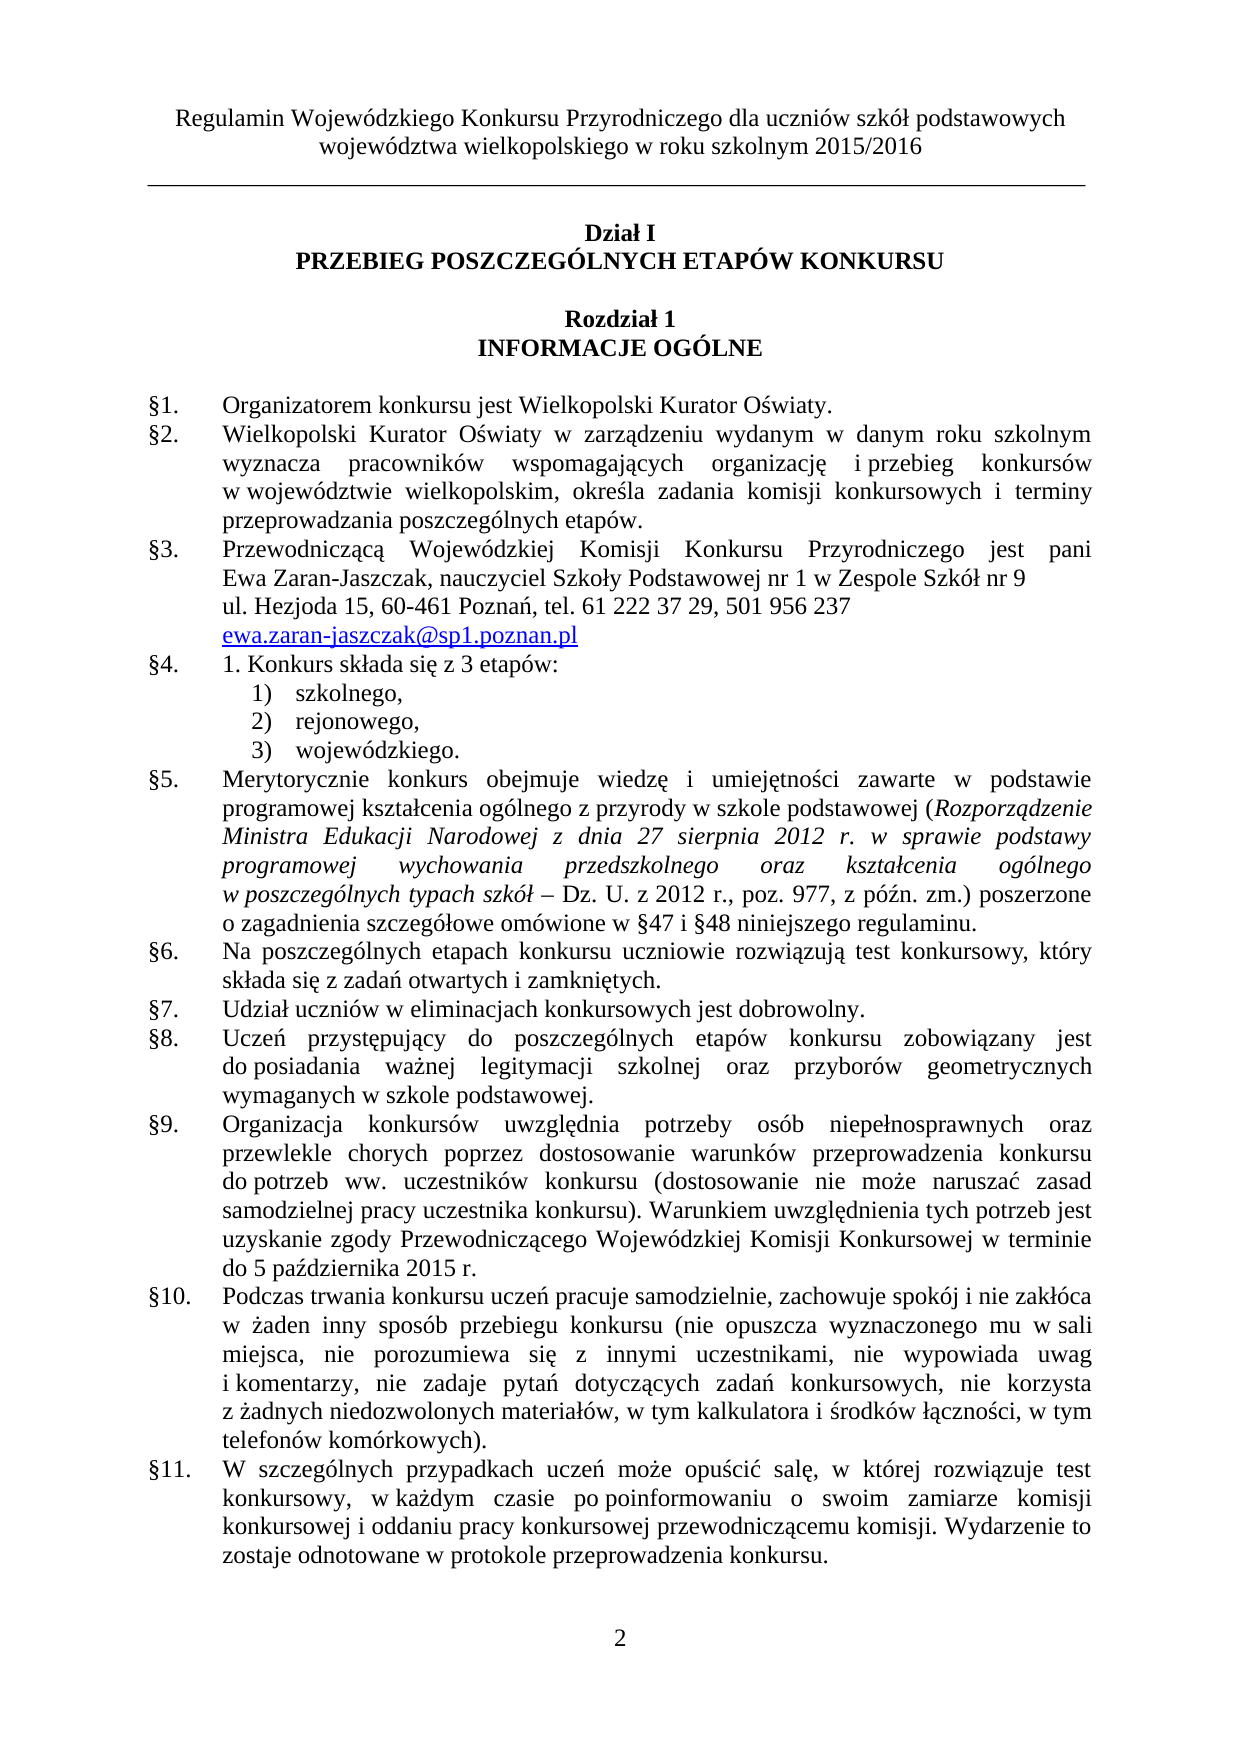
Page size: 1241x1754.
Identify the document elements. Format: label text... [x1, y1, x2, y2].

list Udział uczniów w eliminacjach konkursowych jest dobrowolny. [148, 994, 1092, 1023]
list Organizacja konkursów uwzględnia potrzeby osób niepełnosprawnych oraz przewlekle chorych poprzez dostosowanie warunków przeprowadzenia konkursu do potrzeb ww. uczestników konkursu (dostosowanie nie może naruszać zasad samodzielnej pracy uczestnika konkursu). Warunkiem uwzględnienia tych potrzeb jest uzyskanie zgody Przewodniczącego Wojewódzkiej Komisji Konkursowej w terminie do 5 października 2015 r. [148, 1109, 1092, 1281]
list Przewodniczącą Wojewódzkiej Komisji Konkursu Przyrodniczego jest pani Ewa Zaran-Jaszczak, nauczyciel Szkoły Podstawowej nr 1 w Zespole Szkół nr 9 [148, 534, 1092, 591]
list ul. Hezjoda 15, 60-461 Poznań, tel. 61 222 37 29, 501 956 237 [222, 591, 1092, 620]
list Uczeń przystępujący do poszczególnych etapów konkursu zobowiązany jest do posiadania ważnej legitymacji szkolnej oraz przyborów geometrycznych wymaganych w szkole podstawowej. [148, 1023, 1092, 1109]
list ewa.zaran-jaszczak@sp1.poznan.pl [222, 620, 1092, 649]
subtitle Na poszczególnych etapach konkursu uczniowie rozwiązują test konkursowy, który składa się z zadań otwartych i zamkniętych. [148, 936, 1092, 994]
list Wielkopolski Kurator Oświaty w zarządzeniu wydanym w danym roku szkolnym wyznacza pracowników wspomagających organizację i przebieg konkursów w województwie wielkopolskim, określa zadania komisji konkursowych i terminy przeprowadzania poszczególnych etapów. [148, 419, 1092, 534]
list Organizatorem konkursu jest Wielkopolski Kurator Oświaty. [148, 390, 1092, 419]
text Dział I [148, 218, 1092, 246]
list 1. Konkurs składa się z 3 etapów: [148, 649, 1092, 678]
list szkolnego, [272, 678, 1092, 706]
subtitle Rozdział 1 [148, 304, 1092, 333]
list rejonowego, [272, 706, 1092, 735]
list wojewódzkiego. [272, 735, 1092, 764]
text PRZEBIEG POSZCZEGÓLNYCH ETAPÓW KONKURSU [148, 246, 1092, 275]
subtitle INFORMACJE OGÓLNE [148, 333, 1092, 361]
list W szczególnych przypadkach uczeń może opuścić salę, w której rozwiązuje test konkursowy, w każdym czasie po poinformowaniu o swoim zamiarze komisji konkursowej i oddaniu pracy konkursowej przewodniczącemu komisji. Wydarzenie to zostaje odnotowane w protokole przeprowadzenia konkursu. [148, 1454, 1092, 1569]
list Merytorycznie konkurs obejmuje wiedzę i umiejętności zawarte w podstawie programowej kształcenia ogólnego z przyrody w szkole podstawowej (Rozporządzenie Ministra Edukacji Narodowej z dnia 27 sierpnia 2012 r. w sprawie podstawy programowej wychowania przedszkolnego oraz kształcenia ogólnego w poszczególnych typach szkół – Dz. U. z 2012 r., poz. 977, z późn. zm.) poszerzone o zagadnienia szczegółowe omówione w §47 i §48 niniejszego regulaminu. [148, 764, 1092, 936]
list Podczas trwania konkursu uczeń pracuje samodzielnie, zachowuje spokój i nie zakłóca w żaden inny sposób przebiegu konkursu (nie opuszcza wyznaczonego mu w sali miejsca, nie porozumiewa się z innymi uczestnikami, nie wypowiada uwag i komentarzy, nie zadaje pytań dotyczących zadań konkursowych, nie korzysta z żadnych niedozwolonych materiałów, w tym kalkulatora i środków łączności, w tym telefonów komórkowych). [148, 1281, 1092, 1454]
